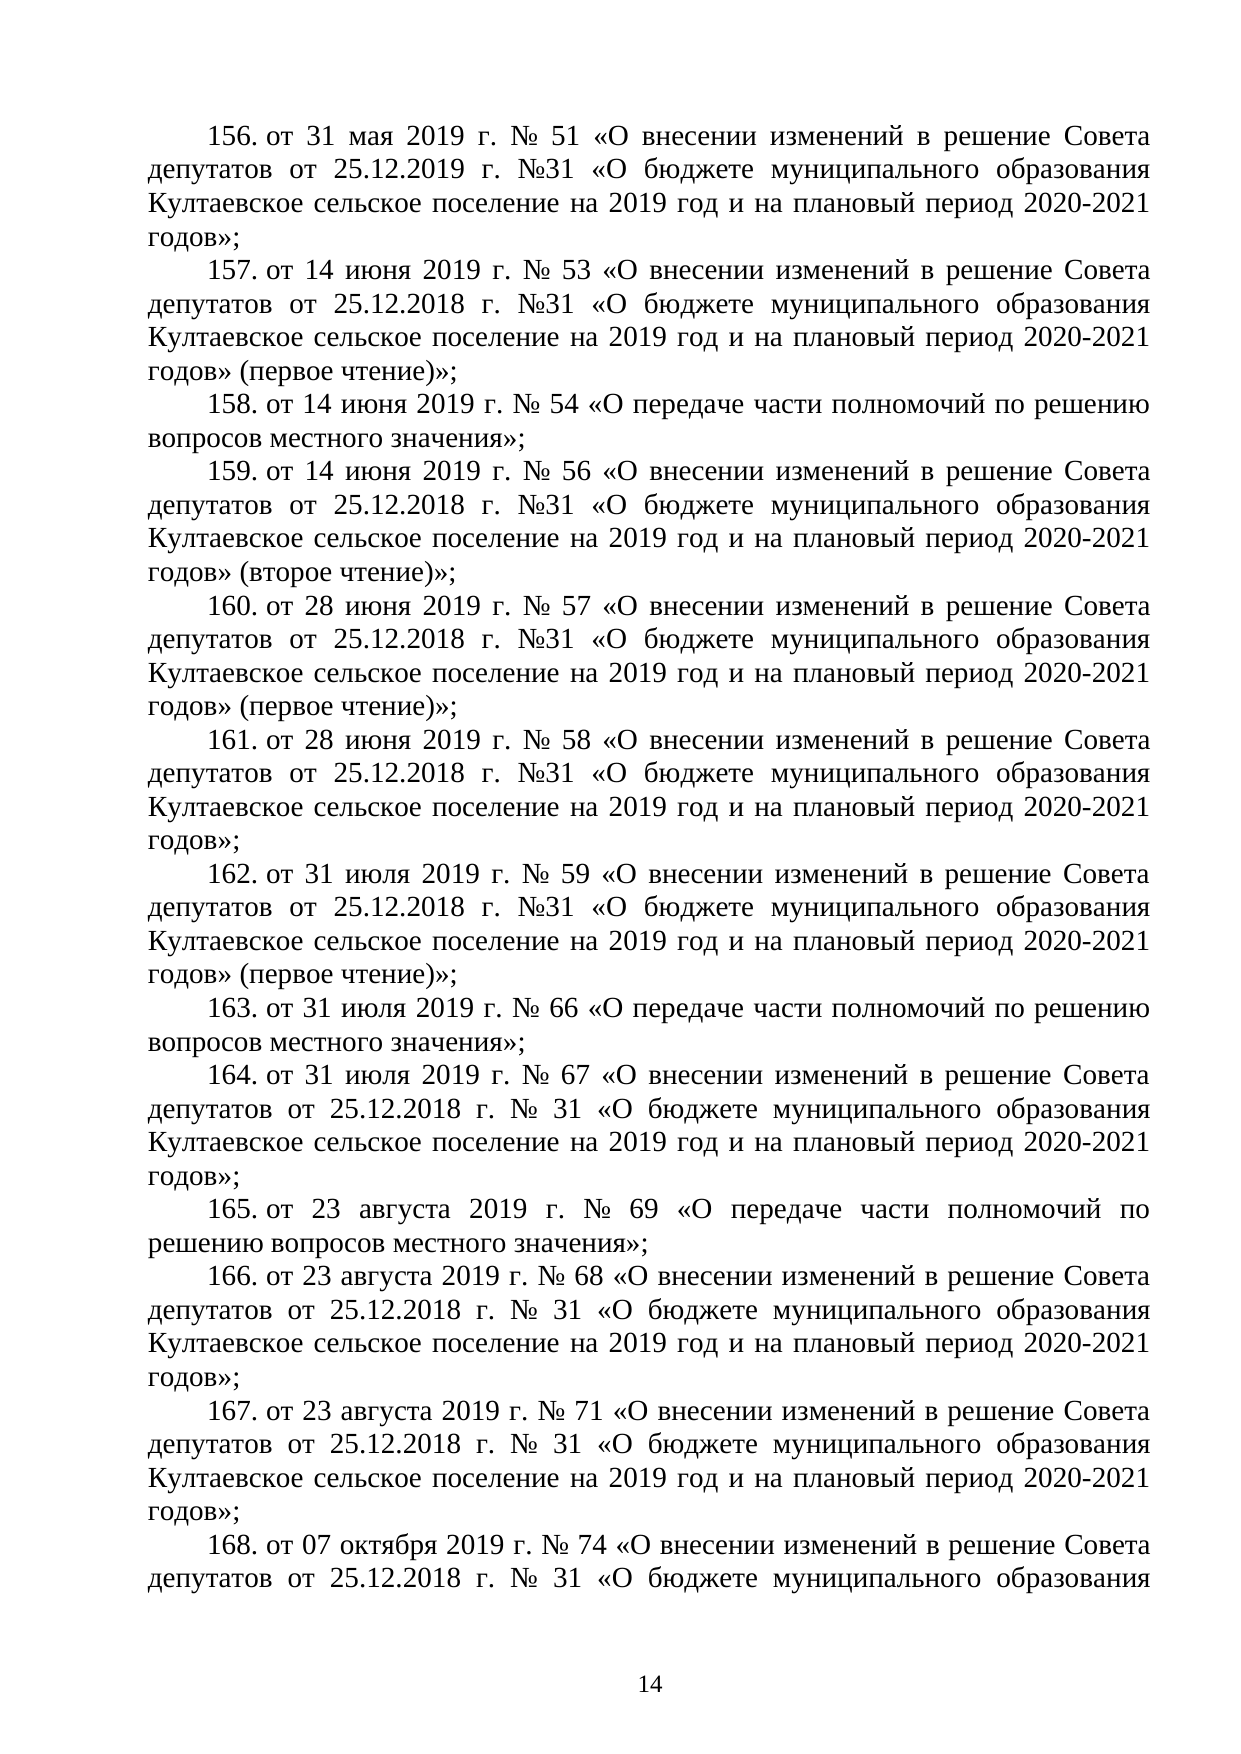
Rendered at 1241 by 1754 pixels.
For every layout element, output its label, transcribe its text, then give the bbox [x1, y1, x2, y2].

list от 14 июня 2019 г. № 54 «О передаче части полномочий по решению вопросов местного значения»; [148, 386, 1152, 453]
list от 23 августа 2019 г. № 68 «О внесении изменений в решение Совета депутатов от 25.12.2018 г. № 31 «О бюджете муниципального образования Култаевское сельское поселение на 2019 год и на плановый период 2020-2021 годов»; [148, 1258, 1152, 1393]
list от 23 августа 2019 г. № 71 «О внесении изменений в решение Совета депутатов от 25.12.2018 г. № 31 «О бюджете муниципального образования Култаевское сельское поселение на 2019 год и на плановый период 2020-2021 годов»; [148, 1393, 1152, 1527]
list от 28 июня 2019 г. № 58 «О внесении изменений в решение Совета депутатов от 25.12.2018 г. №31 «О бюджете муниципального образования Култаевское сельское поселение на 2019 год и на плановый период 2020-2021 годов»; [148, 722, 1152, 856]
list от 23 августа 2019 г. № 69 «О передаче части полномочий по решению вопросов местного значения»; [148, 1191, 1152, 1258]
list от 31 июля 2019 г. № 67 «О внесении изменений в решение Совета депутатов от 25.12.2018 г. № 31 «О бюджете муниципального образования Култаевское сельское поселение на 2019 год и на плановый период 2020-2021 годов»; [148, 1057, 1152, 1191]
list от 31 июля 2019 г. № 59 «О внесении изменений в решение Совета депутатов от 25.12.2018 г. №31 «О бюджете муниципального образования Култаевское сельское поселение на 2019 год и на плановый период 2020-2021 годов» (первое чтение)»; [148, 856, 1152, 990]
list от 14 июня 2019 г. № 53 «О внесении изменений в решение Совета депутатов от 25.12.2018 г. №31 «О бюджете муниципального образования Култаевское сельское поселение на 2019 год и на плановый период 2020-2021 годов» (первое чтение)»; [148, 252, 1152, 386]
list от 31 июля 2019 г. № 66 «О передаче части полномочий по решению вопросов местного значения»; [148, 990, 1152, 1057]
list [148, 1527, 1152, 1594]
list от 28 июня 2019 г. № 57 «О внесении изменений в решение Совета депутатов от 25.12.2018 г. №31 «О бюджете муниципального образования Култаевское сельское поселение на 2019 год и на плановый период 2020-2021 годов» (первое чтение)»; [148, 588, 1152, 722]
list от 31 мая 2019 г. № 51 «О внесении изменений в решение Совета депутатов от 25.12.2019 г. №31 «О бюджете муниципального образования Култаевское сельское поселение на 2019 год и на плановый период 2020-2021 годов»; [148, 118, 1152, 252]
list от 14 июня 2019 г. № 56 «О внесении изменений в решение Совета депутатов от 25.12.2018 г. №31 «О бюджете муниципального образования Култаевское сельское поселение на 2019 год и на плановый период 2020-2021 годов» (второе чтение)»; [148, 453, 1152, 588]
